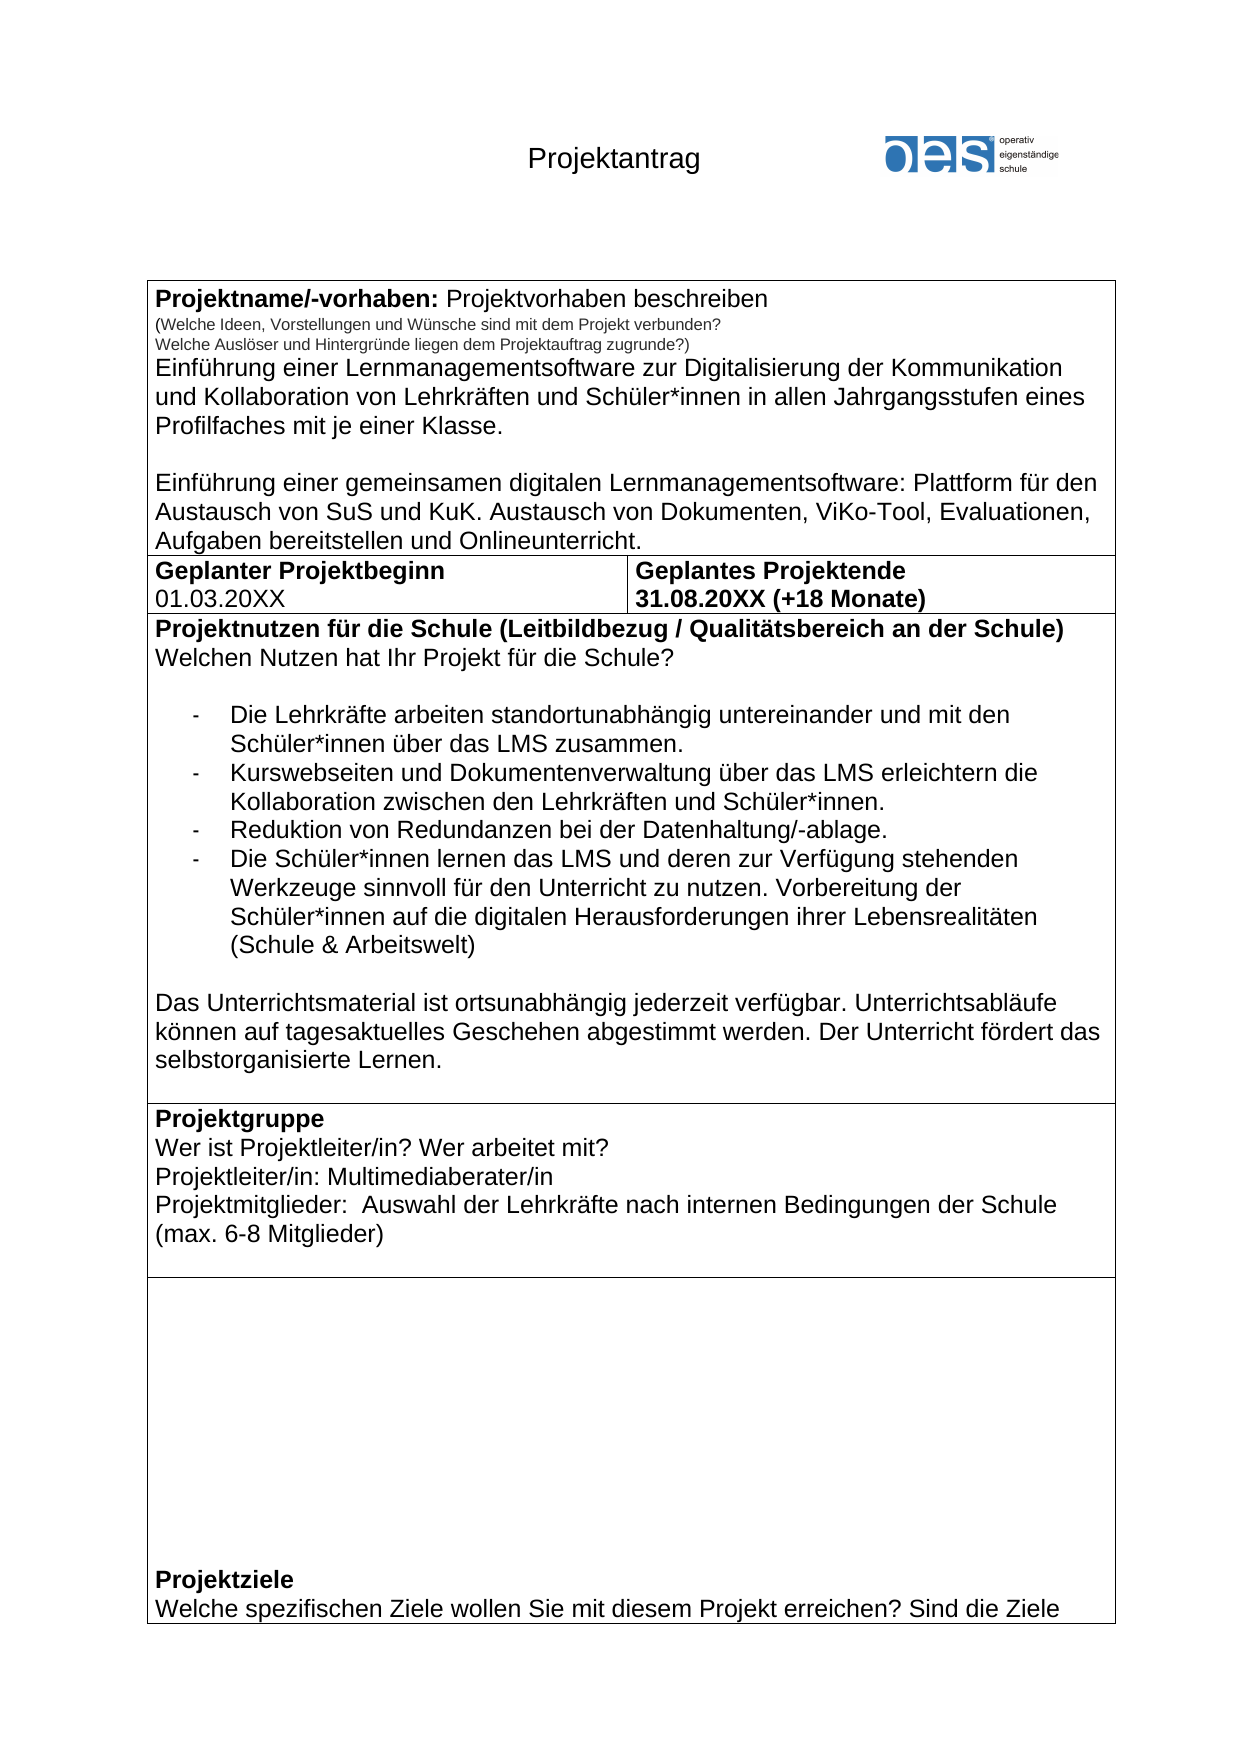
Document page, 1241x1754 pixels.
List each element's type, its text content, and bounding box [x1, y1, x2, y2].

picture [879, 136, 1059, 177]
table_cell Geplanter Projektbeginn 01.03.20XX [148, 556, 627, 613]
table_cell Geplantes Projektende 31.08.20XX (+18 Monate) [628, 556, 1115, 613]
table_cell Projektnutzen für die Schule (Leitbildbezug / Qualitätsbereich an der Schule) Welchen Nutzen hat Ihr Projekt für die Schule? Die Lehrkräfte arbeiten standortunabhängig untereinander und mit den Schüler*innen über das LMS zusammen. Kurswebseiten und Dokumentenverwaltung über das LMS erleichtern die Kollaboration zwischen den Lehrkräften und Schüler*innen. Reduktion von Redundanzen bei der Datenhaltung/-ablage. Die Schüler*innen lernen das LMS und deren zur Verfügung stehenden Werkzeuge sinnvoll für den Unterricht zu nutzen. Vorbereitung der Schüler*innen auf die digitalen Herausforderungen ihrer Lebensrealitäten (Schule & Arbeitswelt) Das Unterrichtsmaterial ist ortsunabhängig jederzeit verfügbar. Unterrichtsabläufe können auf tagesaktuelles Geschehen abgestimmt werden. Der Unterricht fördert das selbstorganisierte Lernen. [148, 614, 1115, 1103]
table_header Projektname/-vorhaben: Projektvorhaben beschreiben (Welche Ideen, Vorstellungen und Wünsche sind mit dem Projekt verbunden? Welche Auslöser und Hintergründe liegen dem Projektauftrag zugrunde?) Einführung einer Lernmanagementsoftware zur Digitalisierung der Kommunikation und Kollaboration von Lehrkräften und Schüler*innen in allen Jahrgangsstufen eines Profilfaches mit je einer Klasse. Einführung einer gemeinsamen digitalen Lernmanagementsoftware: Plattform für den Austausch von SuS und KuK. Austausch von Dokumenten, ViKo-Tool, Evaluationen, Aufgaben bereitstellen und Onlineunterricht. [148, 281, 1115, 555]
table_cell Projektgruppe Wer ist Projektleiter/in? Wer arbeitet mit? Projektleiter/in: Multimediaberater/in Projektmitglieder: Auswahl der Lehrkräfte nach internen Bedingungen der Schule (max. 6-8 Mitglieder) [148, 1104, 1115, 1277]
